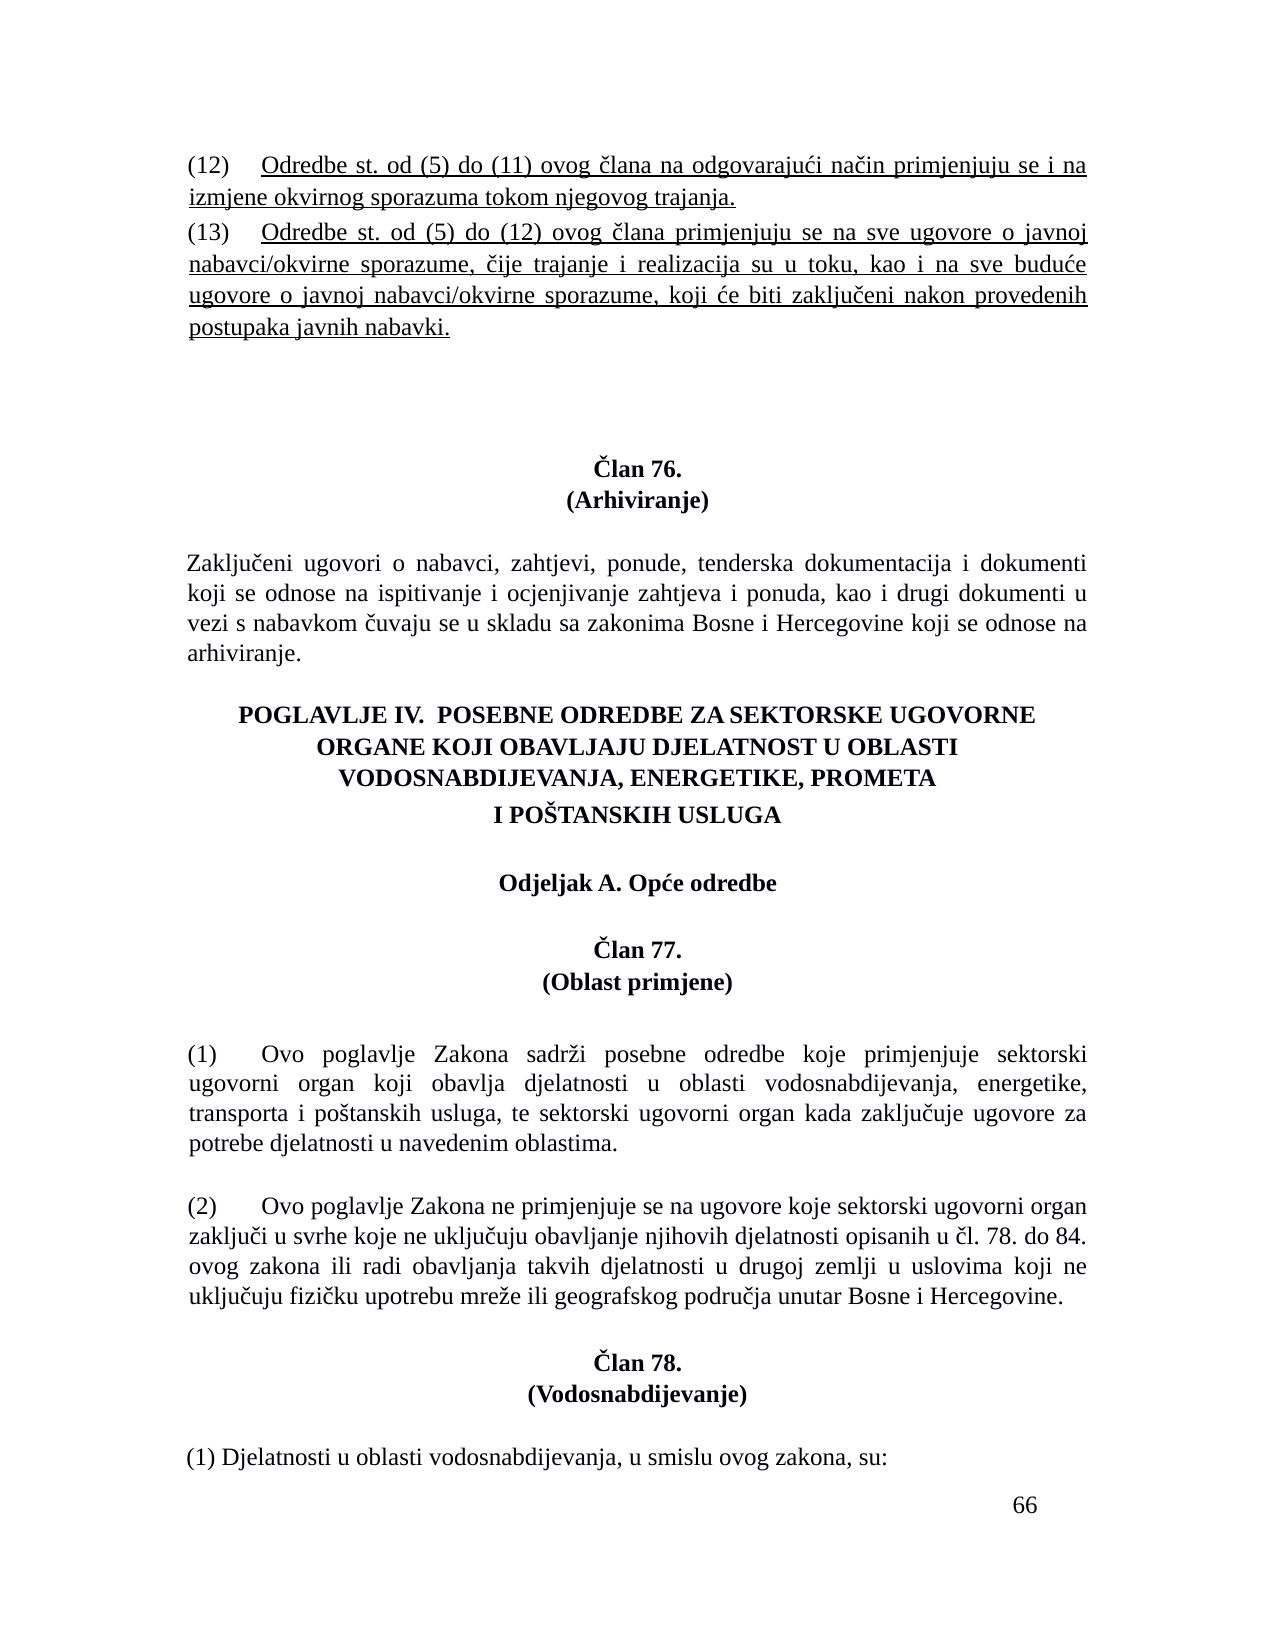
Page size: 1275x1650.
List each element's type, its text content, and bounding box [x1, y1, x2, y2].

list Odredbe st. od (5) do (11) ovog člana na odgovarajući način primjenjuju se i na izmjene okvirnog sporazuma tokom njegovog trajanja. [187, 150, 1088, 211]
text POGLAVLJE IV. POSEBNE ODREDBE ZA SEKTORSKE UGOVORNE [225, 701, 1049, 729]
list Odredbe st. od (5) do (12) ovog člana primjenjuju se na sve ugovore o javnoj nabavci/okvirne sporazume, čije trajanje i realizacija su u toku, kao i na sve buduće ugovore o javnoj nabavci/okvirne sporazume, koji će biti zaklјučeni nakon provedenih postupaka javnih nabavki. [187, 217, 1088, 341]
text Zaključeni ugovori o nabavci, zahtjevi, ponude, tenderska dokumentacija i dokumenti koji se odnose na ispitivanje i ocjenjivanje zahtjeva i ponuda, kao i drugi dokumenti u vezi s nabavkom čuvaju se u skladu sa zakonima Bosne i Hercegovine koji se odnose na arhiviranje. [186, 548, 1088, 667]
text VODOSNABDIJEVANJA, ENERGETIKE, PROMETA [225, 763, 1050, 792]
text I POŠTANSKIH USLUGA [225, 800, 1050, 829]
text Odjeljak A. Opće odredbe [225, 868, 1050, 897]
text ORGANE KOJI OBAVLJAJU DJELATNOST U OBLASTI [225, 732, 1050, 761]
text Član 78. [225, 1348, 1050, 1377]
text Član 77. [225, 936, 1050, 964]
text Član 76. [225, 454, 1050, 483]
text (Arhiviranje) [225, 485, 1050, 514]
text (Oblast primjene) [225, 967, 1050, 996]
text (1) Djelatnosti u oblasti vodosnabdijevanja, u smislu ovog zakona, su: [186, 1442, 1088, 1471]
list Ovo poglavlje Zakona sadrži posebne odredbe koje primjenjuje sektorski ugovorni organ koji obavlja djelatnosti u oblasti vodosnabdijevanja, energetike, transporta i poštanskih usluga, te sektorski ugovorni organ kada zaključuje ugovore za potrebe djelatnosti u navedenim oblastima. [187, 1039, 1088, 1157]
list Ovo poglavlje Zakona ne primjenjuje se na ugovore koje sektorski ugovorni organ zaključi u svrhe koje ne uključuju obavljanje njihovih djelatnosti opisanih u čl. 78. do 84. ovog zakona ili radi obavljanja takvih djelatnosti u drugoj zemlji u uslovima koji ne uključuju fizičku upotrebu mreže ili geografskog područja unutar Bosne i Hercegovine. [187, 1191, 1088, 1309]
text (Vodosnabdijevanje) [225, 1379, 1050, 1408]
